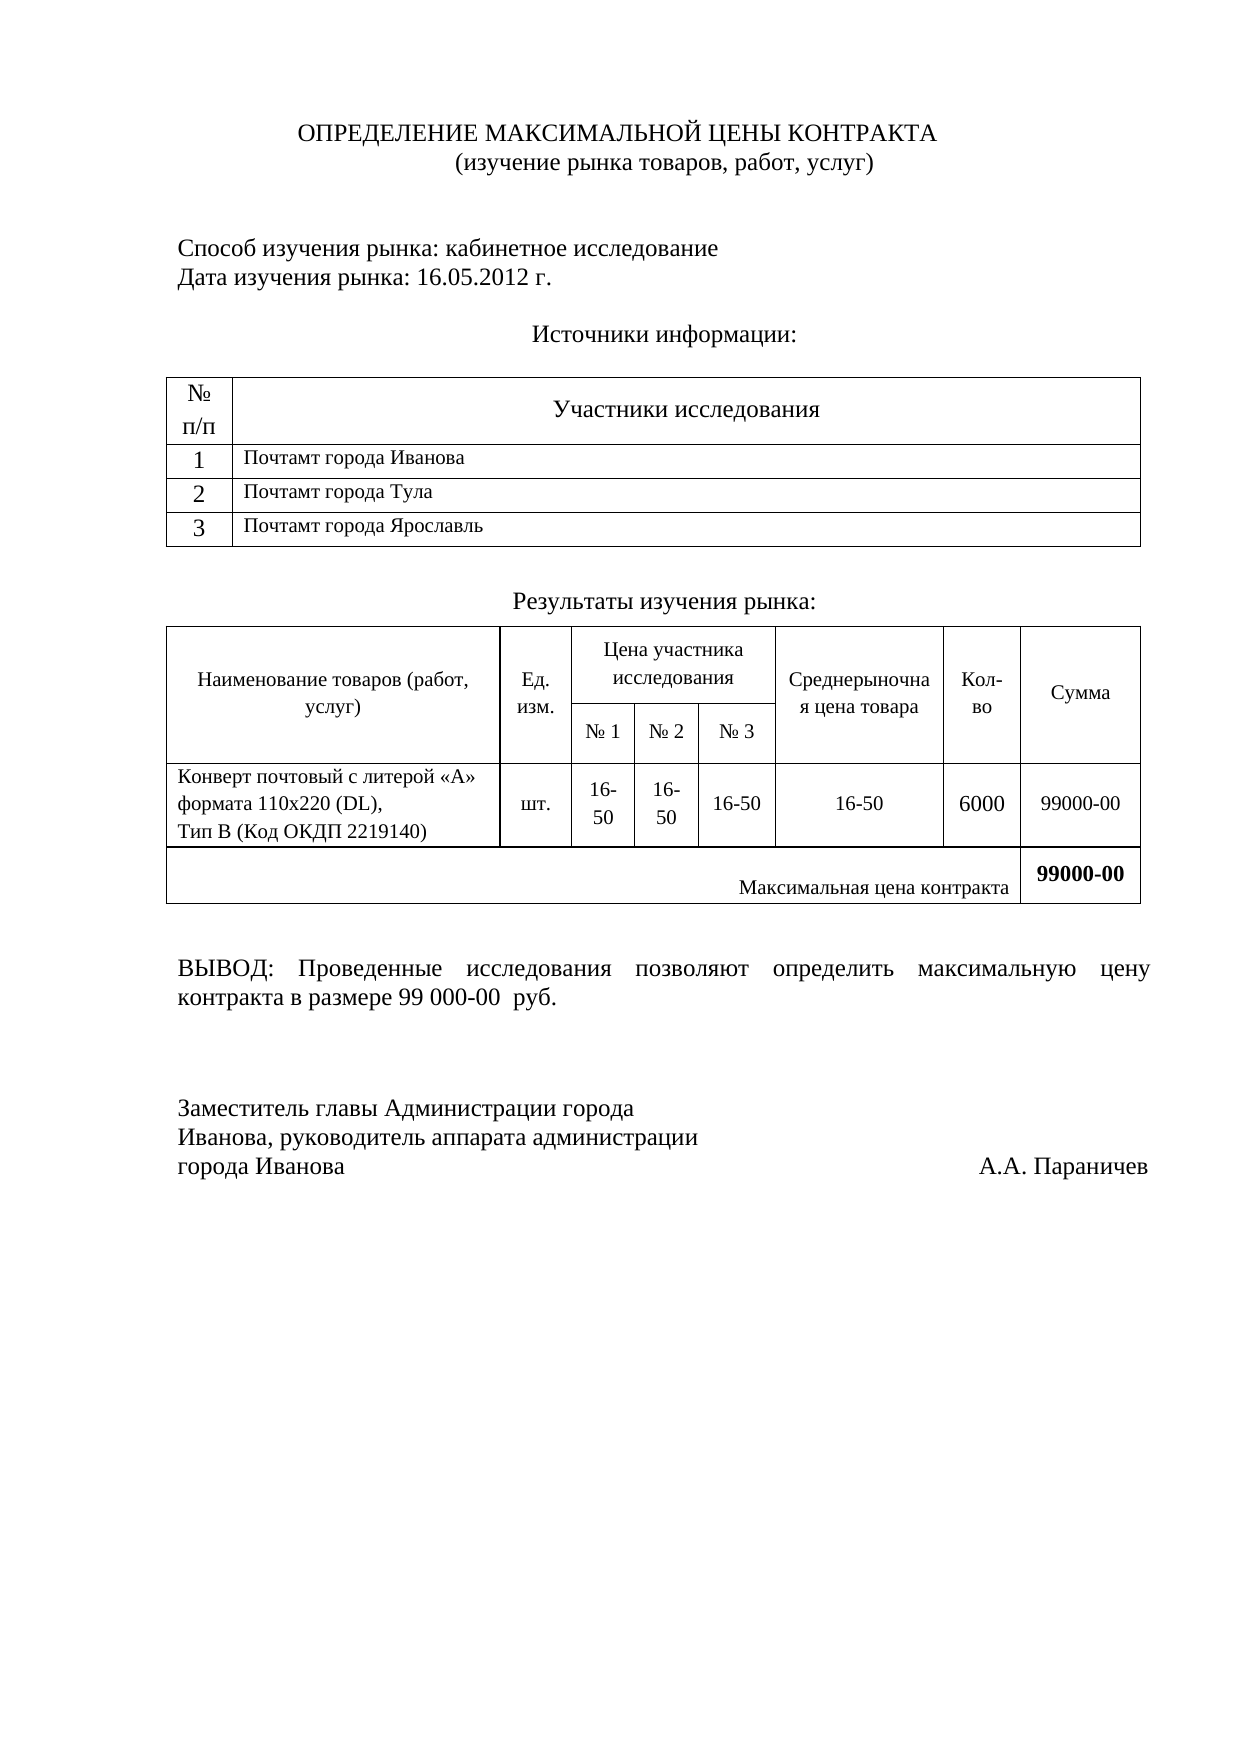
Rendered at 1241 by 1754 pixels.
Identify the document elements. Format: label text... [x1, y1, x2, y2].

table_cell 6000 [944, 764, 1020, 846]
text (изучение рынка товаров, работ, услуг) [177, 147, 1152, 176]
table_cell № 3 [699, 704, 775, 762]
table_header № п/п [167, 378, 232, 444]
text Результаты изучения рынка: [177, 586, 1152, 615]
table_cell 16-50 [635, 764, 698, 846]
table_cell № 1 [572, 704, 634, 762]
text Источники информации: [177, 319, 1152, 348]
table_header Среднерыночная цена товара [776, 627, 943, 762]
text ВЫВОД: Проведенные исследования позволяют определить максимальную цену контракта в размере 99 000-00 руб. [177, 953, 1152, 1011]
table_cell 16-50 [699, 764, 775, 846]
text Способ изучения рынка: кабинетное исследование [177, 233, 1152, 262]
table_cell Конверт почтовый с литерой «А» формата 110x220 (DL), Тип В (Код ОКДП 2219140) [167, 764, 499, 846]
table_cell № 2 [635, 704, 698, 762]
text ОПРЕДЕЛЕНИЕ МАКСИМАЛЬНОЙ ЦЕНЫ КОНТРАКТА [83, 118, 1152, 147]
table_header Участники исследования [233, 378, 1140, 444]
table_header Кол-во [944, 627, 1020, 762]
table_cell шт. [501, 764, 571, 846]
table_cell Почтамт города Иванова [233, 445, 1140, 478]
table_header Цена участника исследования [572, 627, 775, 703]
table_cell Почтамт города Ярославль [233, 513, 1140, 546]
table_cell 99000-00 [1021, 848, 1140, 903]
table_cell Максимальная цена контракта [167, 848, 1020, 903]
table_header Ед. изм. [501, 627, 571, 762]
table_cell Почтамт города Тула [233, 479, 1140, 512]
text Дата изучения рынка: 16.05.2012 г. [177, 262, 1152, 291]
table_cell 99000-00 [1021, 764, 1140, 846]
table_cell 16-50 [572, 764, 634, 846]
table_header Сумма [1021, 627, 1140, 762]
text Иванова, руководитель аппарата администрации [177, 1122, 1152, 1151]
table_header Наименование товаров (работ, услуг) [167, 627, 499, 762]
text города Иванова А.А. Параничев [177, 1151, 1152, 1179]
table_cell 1 [167, 445, 232, 478]
text Заместитель главы Администрации города [177, 1093, 1152, 1122]
table_cell 3 [167, 513, 232, 546]
table_cell 2 [167, 479, 232, 512]
table_cell 16-50 [776, 764, 943, 846]
